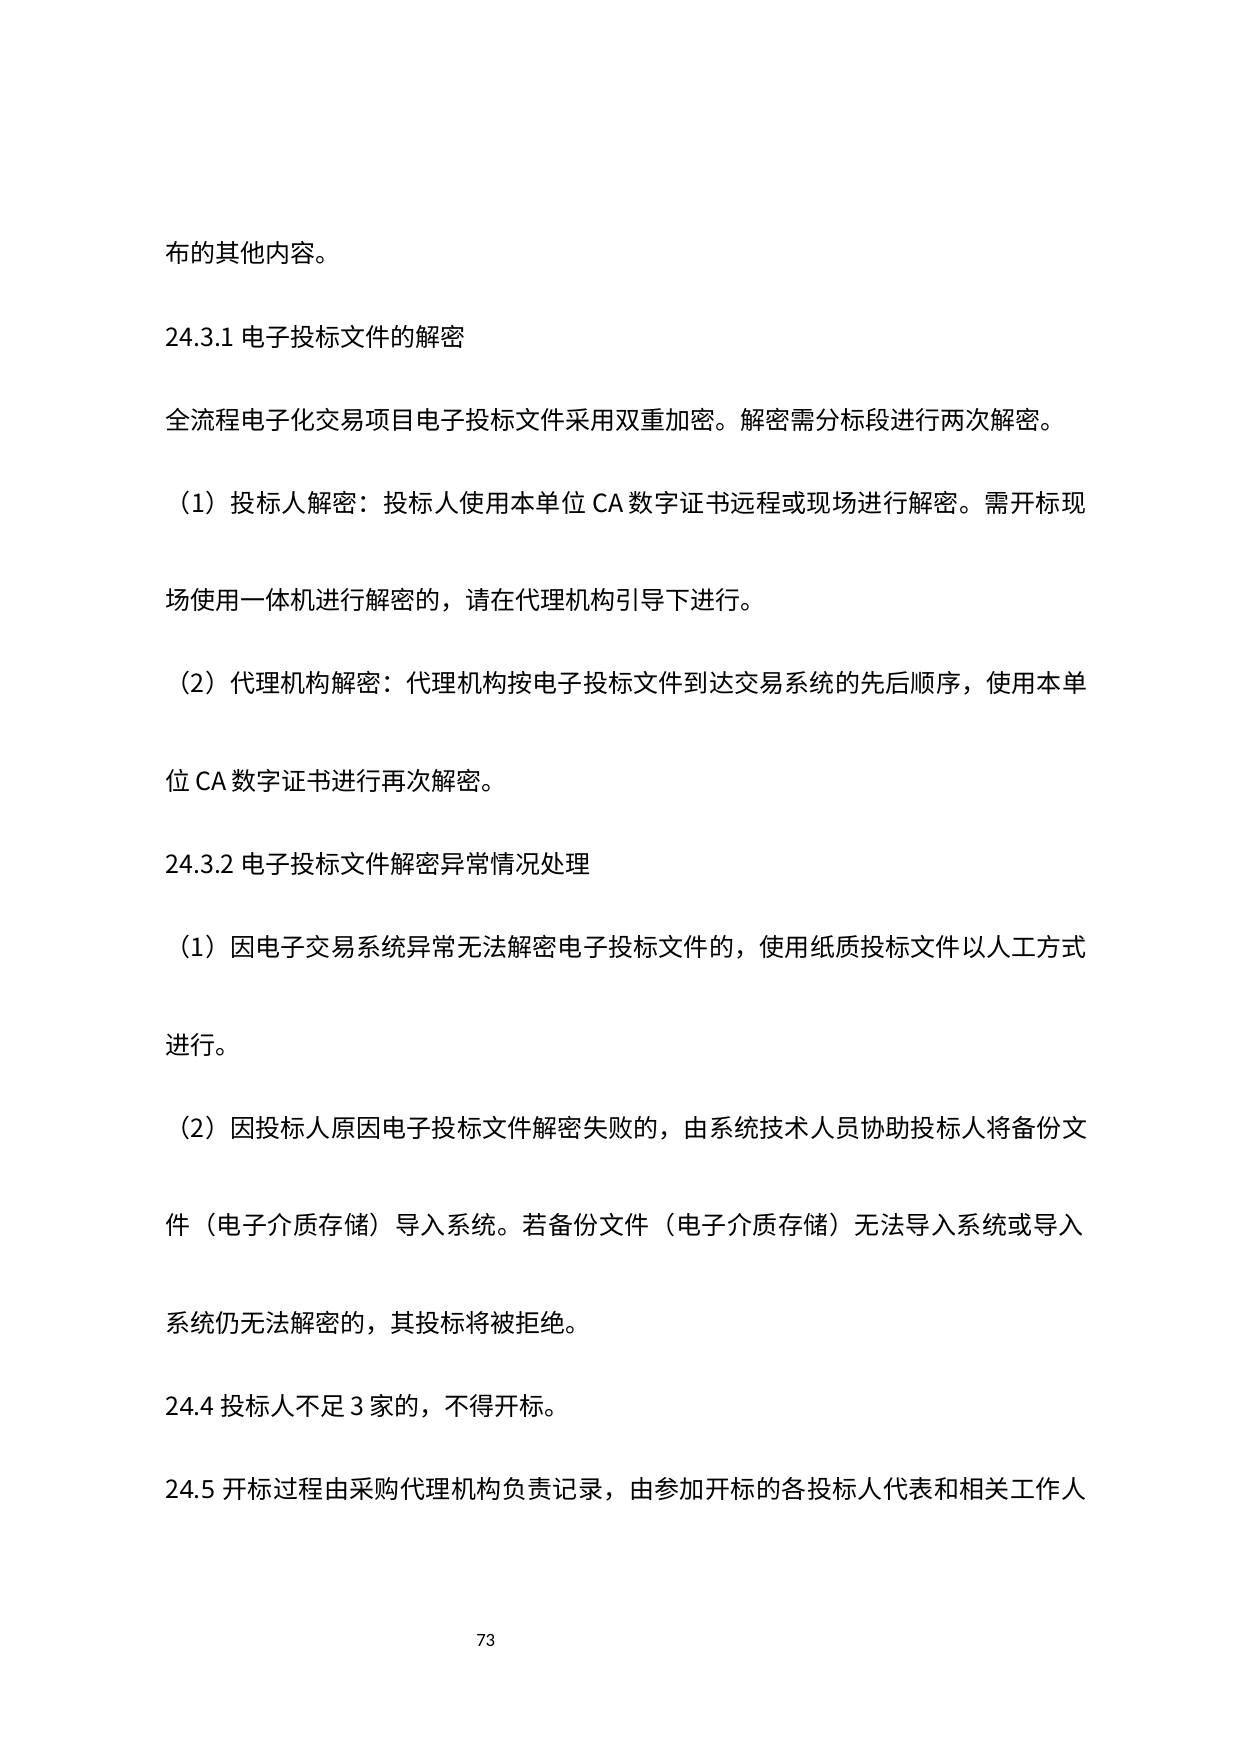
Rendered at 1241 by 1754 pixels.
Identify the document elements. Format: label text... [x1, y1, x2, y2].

text （2）因投标人原因电子投标文件解密失败的，由系统技术人员协助投标人将备份文件（电子介质存储）导入系统。若备份文件（电子介质存储）无法导入系统或导入系统仍无法解密的，其投标将被拒绝。 [165, 1094, 1087, 1354]
text 24.4 投标人不足3家的，不得开标。 [165, 1372, 1087, 1437]
text （2）代理机构解密：代理机构按电子投标文件到达交易系统的先后顺序，使用本单位CA数字证书进行再次解密。 [165, 649, 1087, 812]
text （1）投标人解密：投标人使用本单位CA数字证书远程或现场进行解密。需开标现场使用一体机进行解密的，请在代理机构引导下进行。 [165, 469, 1087, 631]
text 24.3.1 电子投标文件的解密 [165, 303, 1087, 368]
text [165, 219, 1087, 284]
text （1）因电子交易系统异常无法解密电子投标文件的，使用纸质投标文件以人工方式进行。 [165, 913, 1087, 1076]
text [165, 1455, 1087, 1520]
text 全流程电子化交易项目电子投标文件采用双重加密。解密需分标段进行两次解密。 [165, 386, 1087, 451]
text 24.3.2 电子投标文件解密异常情况处理 [165, 830, 1087, 895]
